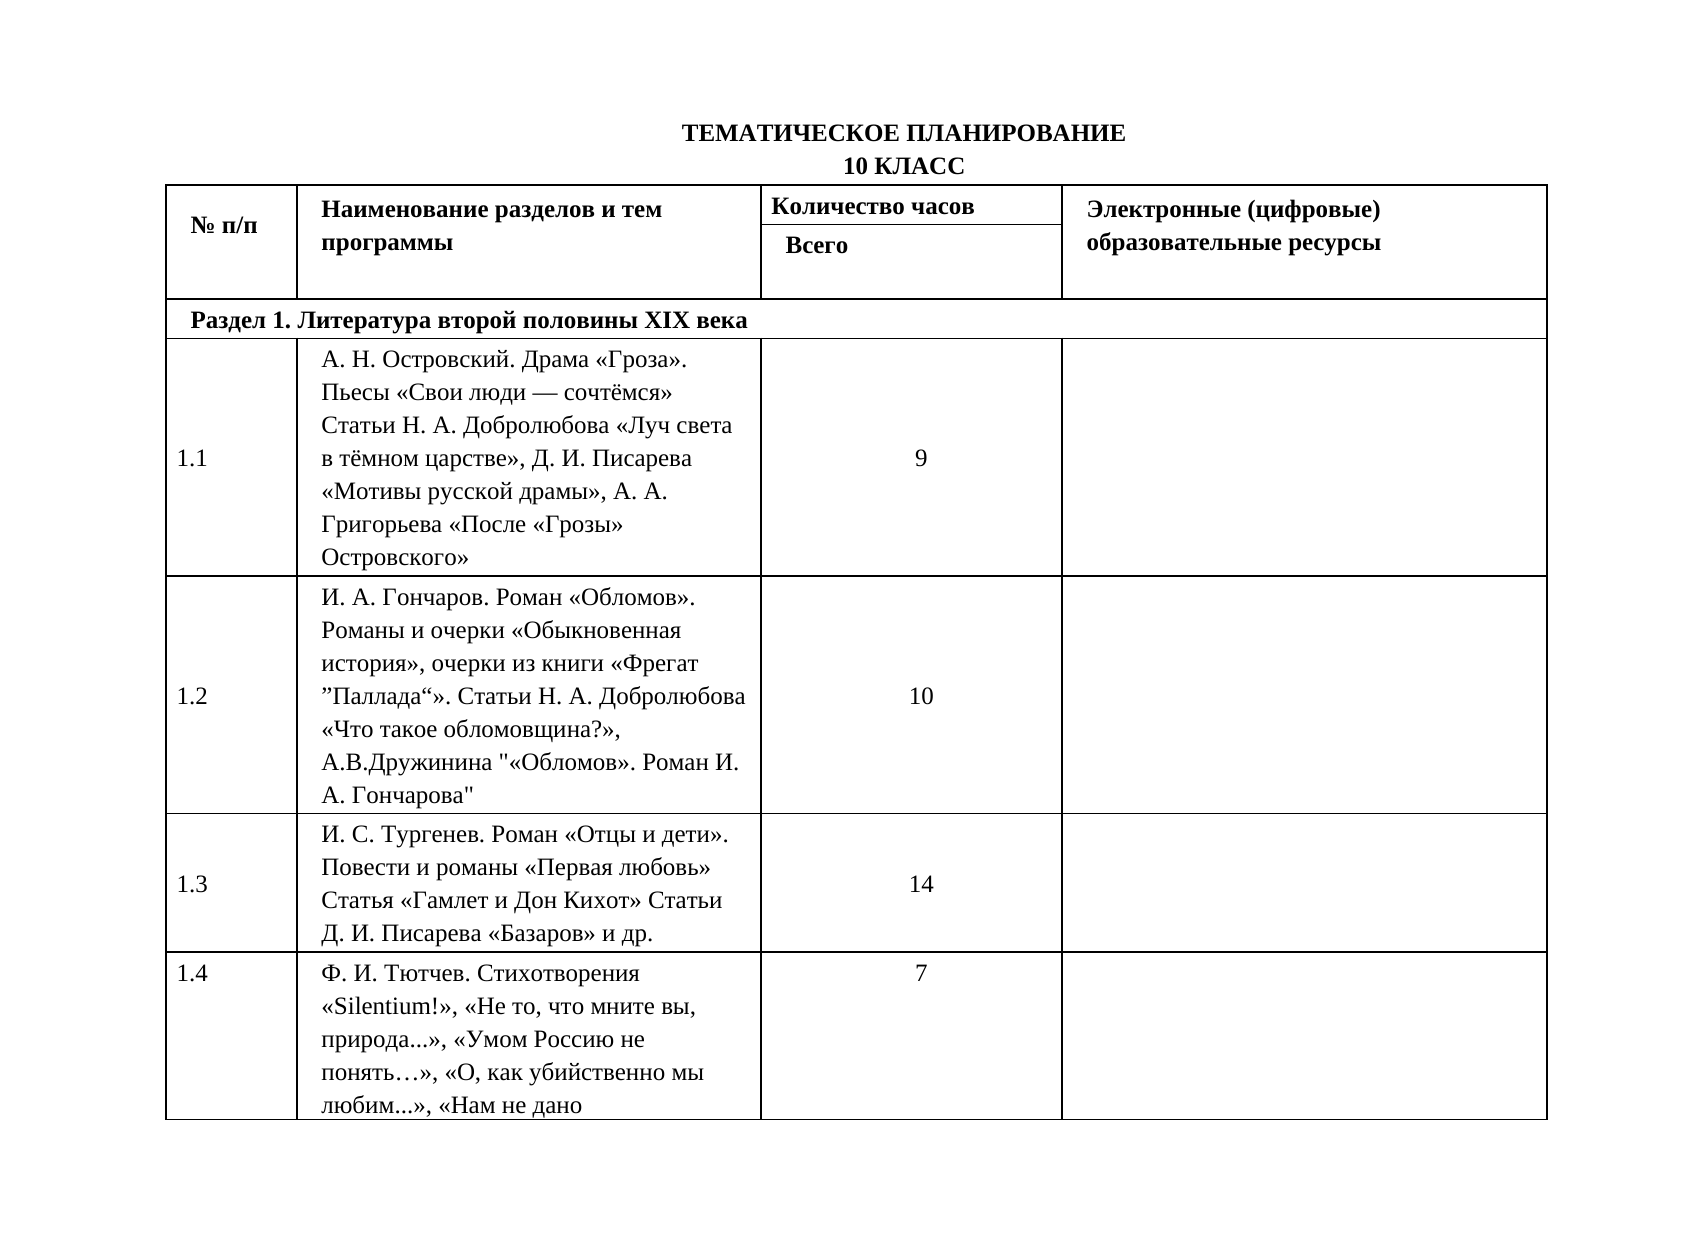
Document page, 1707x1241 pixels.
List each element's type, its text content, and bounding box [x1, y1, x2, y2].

text ТЕМАТИЧЕСКОЕ ПЛАНИРОВАНИЕ [190, 118, 1618, 147]
table_cell 14 [762, 814, 1061, 951]
table_cell 7 [762, 953, 1061, 1118]
table_cell [1063, 339, 1546, 575]
table_header Количество часов [762, 186, 1061, 223]
table_cell [1063, 577, 1546, 812]
table_cell 1.4 [167, 953, 296, 1118]
table_cell [1063, 814, 1546, 951]
table_cell 10 [762, 577, 1061, 812]
table_cell 1.3 [167, 814, 296, 951]
table_header Наименование разделов и тем программы [298, 186, 760, 298]
table_cell И. С. Тургенев. Роман «Отцы и дети». Повести и романы «Первая любовь» Статья «Гамлет и Дон Кихот» Статьи Д. И. Писарева «Базаров» и др. [298, 814, 760, 951]
table_cell [1063, 953, 1546, 1118]
table_cell 1.2 [167, 577, 296, 812]
table_header № п/п [167, 186, 296, 298]
table_cell Раздел 1. Литература второй половины XIX века [167, 300, 1546, 337]
table_cell 9 [762, 339, 1061, 575]
text 10 КЛАСС [190, 151, 1618, 180]
table_cell 1.1 [167, 339, 296, 575]
table_cell А. Н. Островский. Драма «Гроза». Пьесы «Свои люди — сочтёмся» Статьи H. А. Добролюбова «Луч света в тёмном царстве», Д. И. Писарева «Мотивы русской драмы», А. А. Григорьева «После «Грозы» Островского» [298, 339, 760, 575]
table_cell Всего [762, 225, 1061, 298]
table_cell И. А. Гончаров. Роман «Обломов». Романы и очерки «Обыкновенная история», очерки из книги «Фрегат ”Паллада“». Статьи H. А. Добролюбова «Что такое обломовщина?», А.В.Дружинина "«Обломов». Роман И. А. Гончарова" [298, 577, 760, 812]
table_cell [298, 953, 760, 1118]
table_header Электронные (цифровые) образовательные ресурсы [1063, 186, 1546, 298]
